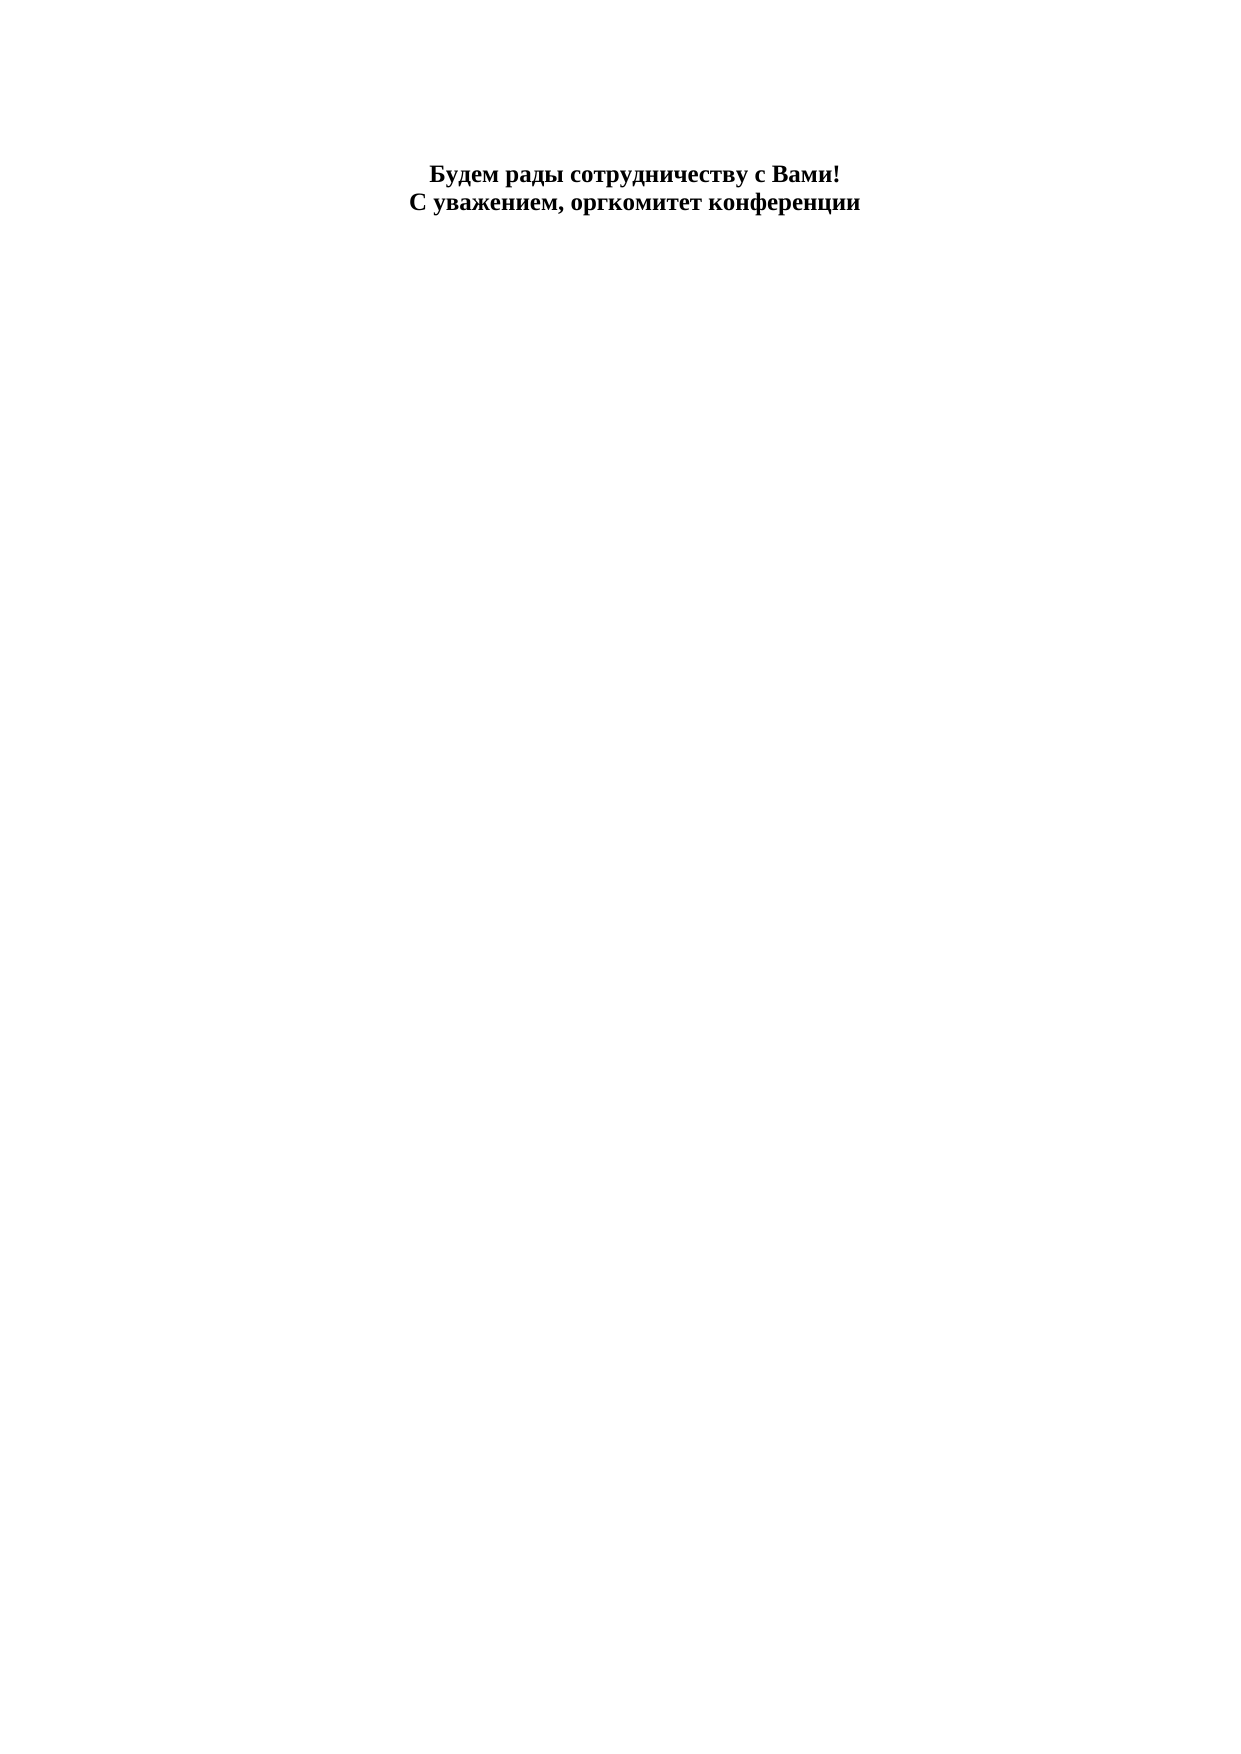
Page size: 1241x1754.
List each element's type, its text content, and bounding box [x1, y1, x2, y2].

text Будем рады сотрудничеству с Вами! [118, 159, 1152, 187]
text С уважением, оргкомитет конференции [118, 187, 1152, 216]
